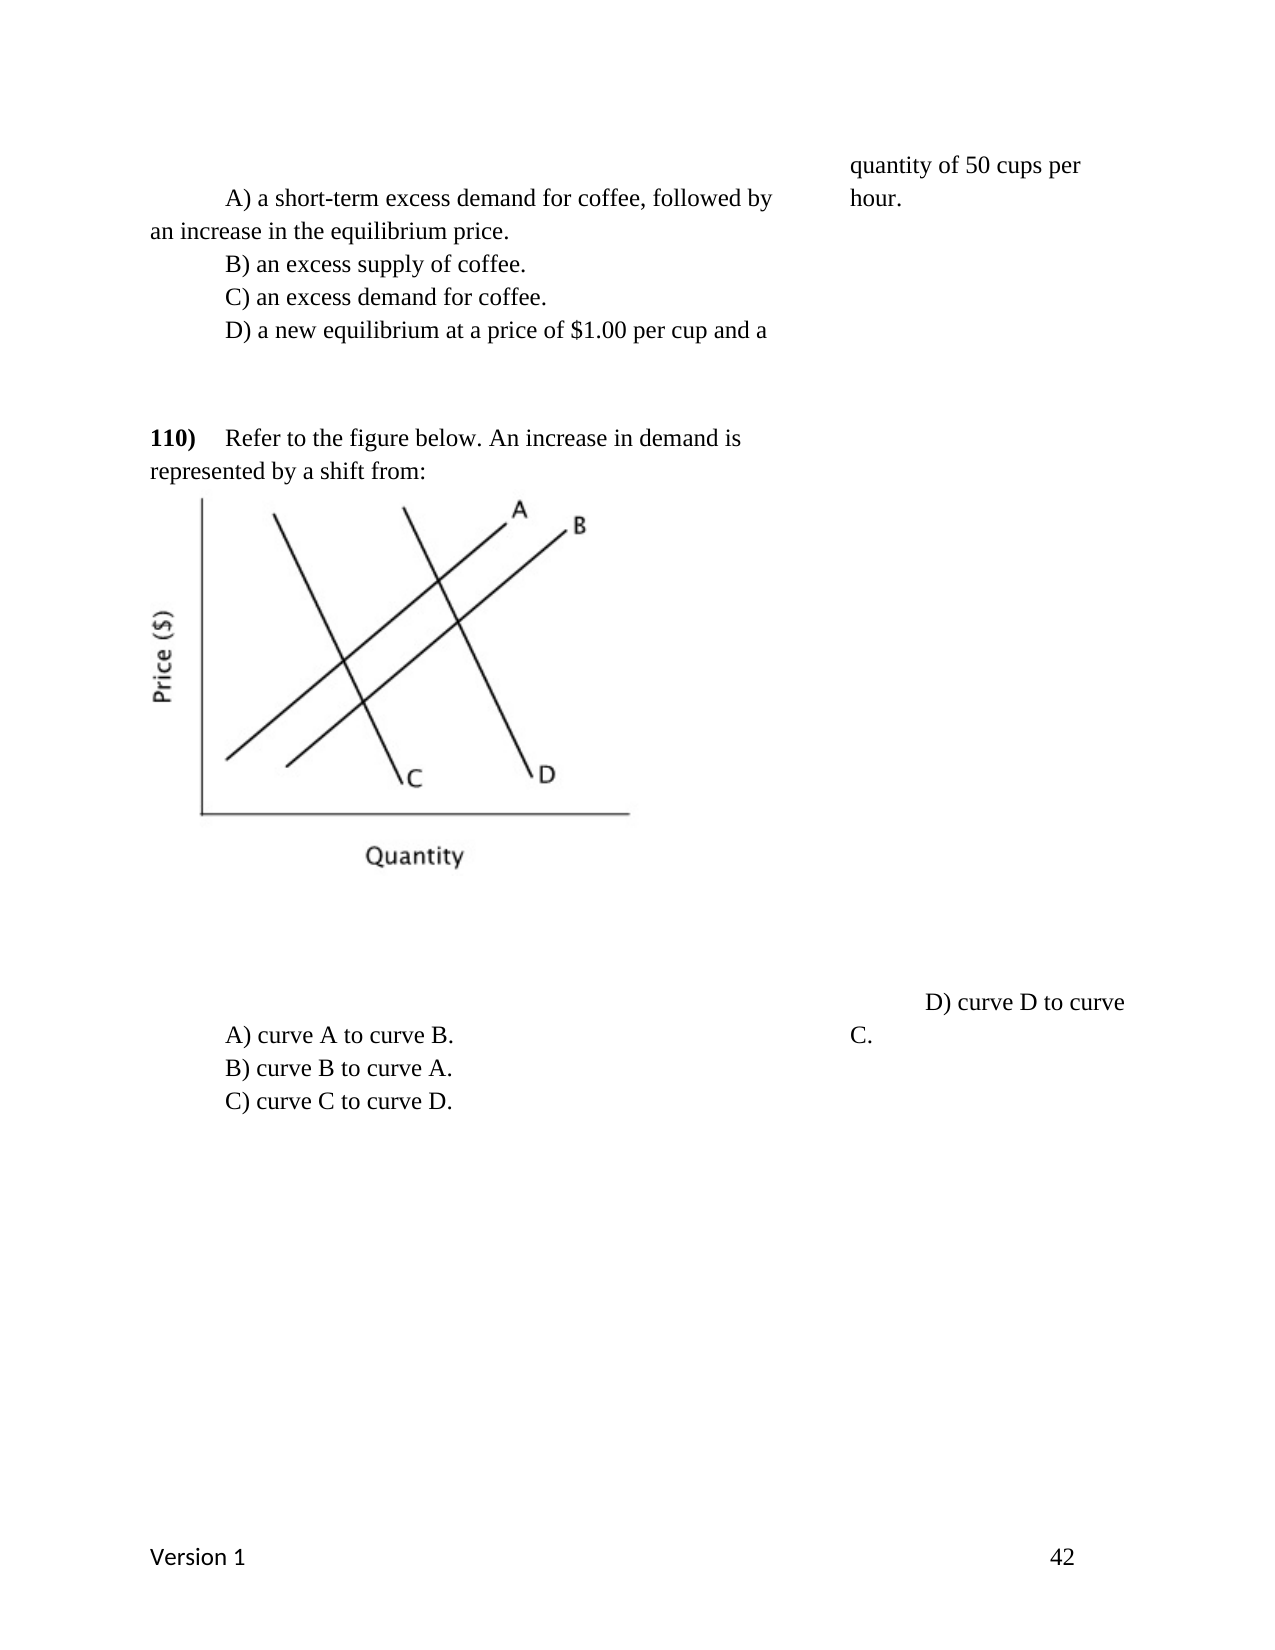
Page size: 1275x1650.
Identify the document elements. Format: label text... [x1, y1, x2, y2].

text A) a short-term excess demand for coffee, followed by an increase in the equilibrium price. B) an excess supply of coffee. C) an excess demand for coffee. D) a new equilibrium at a price of $1.00 per cup and a quantity of 50 cups per hour. [150, 150, 775, 344]
picture [150, 489, 639, 876]
text A) a short-term excess demand for coffee, followed by an increase in the equilibrium price. B) an excess supply of coffee. C) an excess demand for coffee. D) a new equilibrium at a price of $1.00 per cup and a quantity of 50 cups per hour. [850, 150, 1125, 245]
text A) curve A to curve B. B) curve B to curve A. C) curve C to curve D. D) curve D to curve C. [150, 987, 775, 1115]
text A) curve A to curve B. B) curve B to curve A. C) curve C to curve D. D) curve D to curve C. [850, 987, 1125, 1082]
